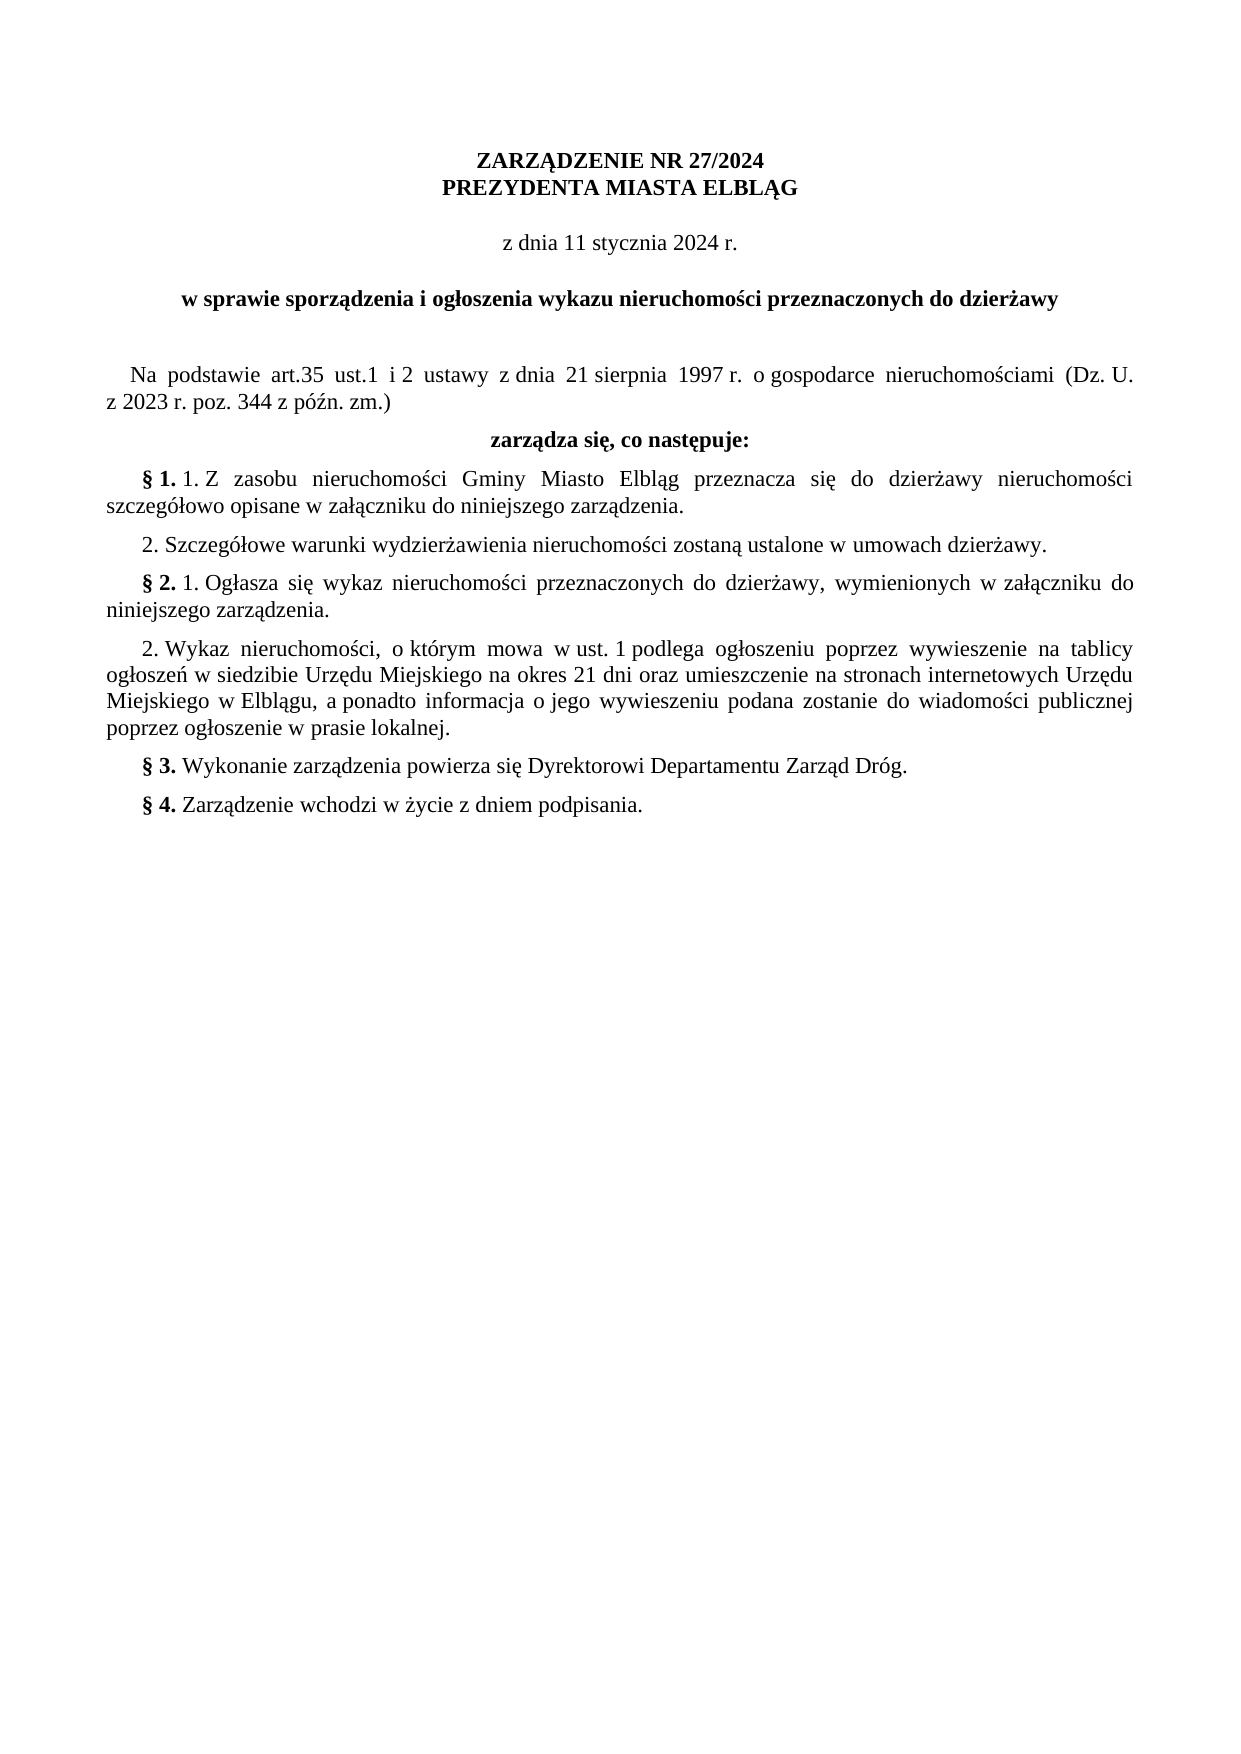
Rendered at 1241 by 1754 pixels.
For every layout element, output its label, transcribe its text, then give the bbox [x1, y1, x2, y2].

text z dnia 11 stycznia 2024 r. [106, 229, 1134, 256]
text Na podstawie art.35 ust.1 i 2 ustawy z dnia 21 sierpnia 1997 r. o gospodarce nieruchomościami (Dz. U. z 2023 r. poz. 344 z późn. zm.) [106, 361, 1134, 414]
text § 4. Zarządzenie wchodzi w życie z dniem podpisania. [106, 791, 1134, 818]
text w sprawie sporządzenia i ogłoszenia wykazu nieruchomości przeznaczonych do dzierżawy [106, 285, 1134, 311]
text § 3. Wykonanie zarządzenia powierza się Dyrektorowi Departamentu Zarząd Dróg. [106, 753, 1134, 779]
text Zarządzenie Nr 27/2024 Prezydenta Miasta Elbląg [106, 148, 1134, 200]
text 2. Szczegółowe warunki wydzierżawienia nieruchomości zostaną ustalone w umowach dzierżawy. [106, 531, 1134, 557]
text § 2. 1. Ogłasza się wykaz nieruchomości przeznaczonych do dzierżawy, wymienionych w załączniku do niniejszego zarządzenia. [106, 569, 1134, 622]
text § 1. 1. Z zasobu nieruchomości Gminy Miasto Elbląg przeznacza się do dzierżawy nieruchomości szczegółowo opisane w załączniku do niniejszego zarządzenia. [106, 465, 1134, 518]
text zarządza się, co następuje: [106, 427, 1134, 453]
text 2. Wykaz nieruchomości, o którym mowa w ust. 1 podlega ogłoszeniu poprzez wywieszenie na tablicy ogłoszeń w siedzibie Urzędu Miejskiego na okres 21 dni oraz umieszczenie na stronach internetowych Urzędu Miejskiego w Elblągu, a ponadto informacja o jego wywieszeniu podana zostanie do wiadomości publicznej poprzez ogłoszenie w prasie lokalnej. [106, 635, 1134, 740]
